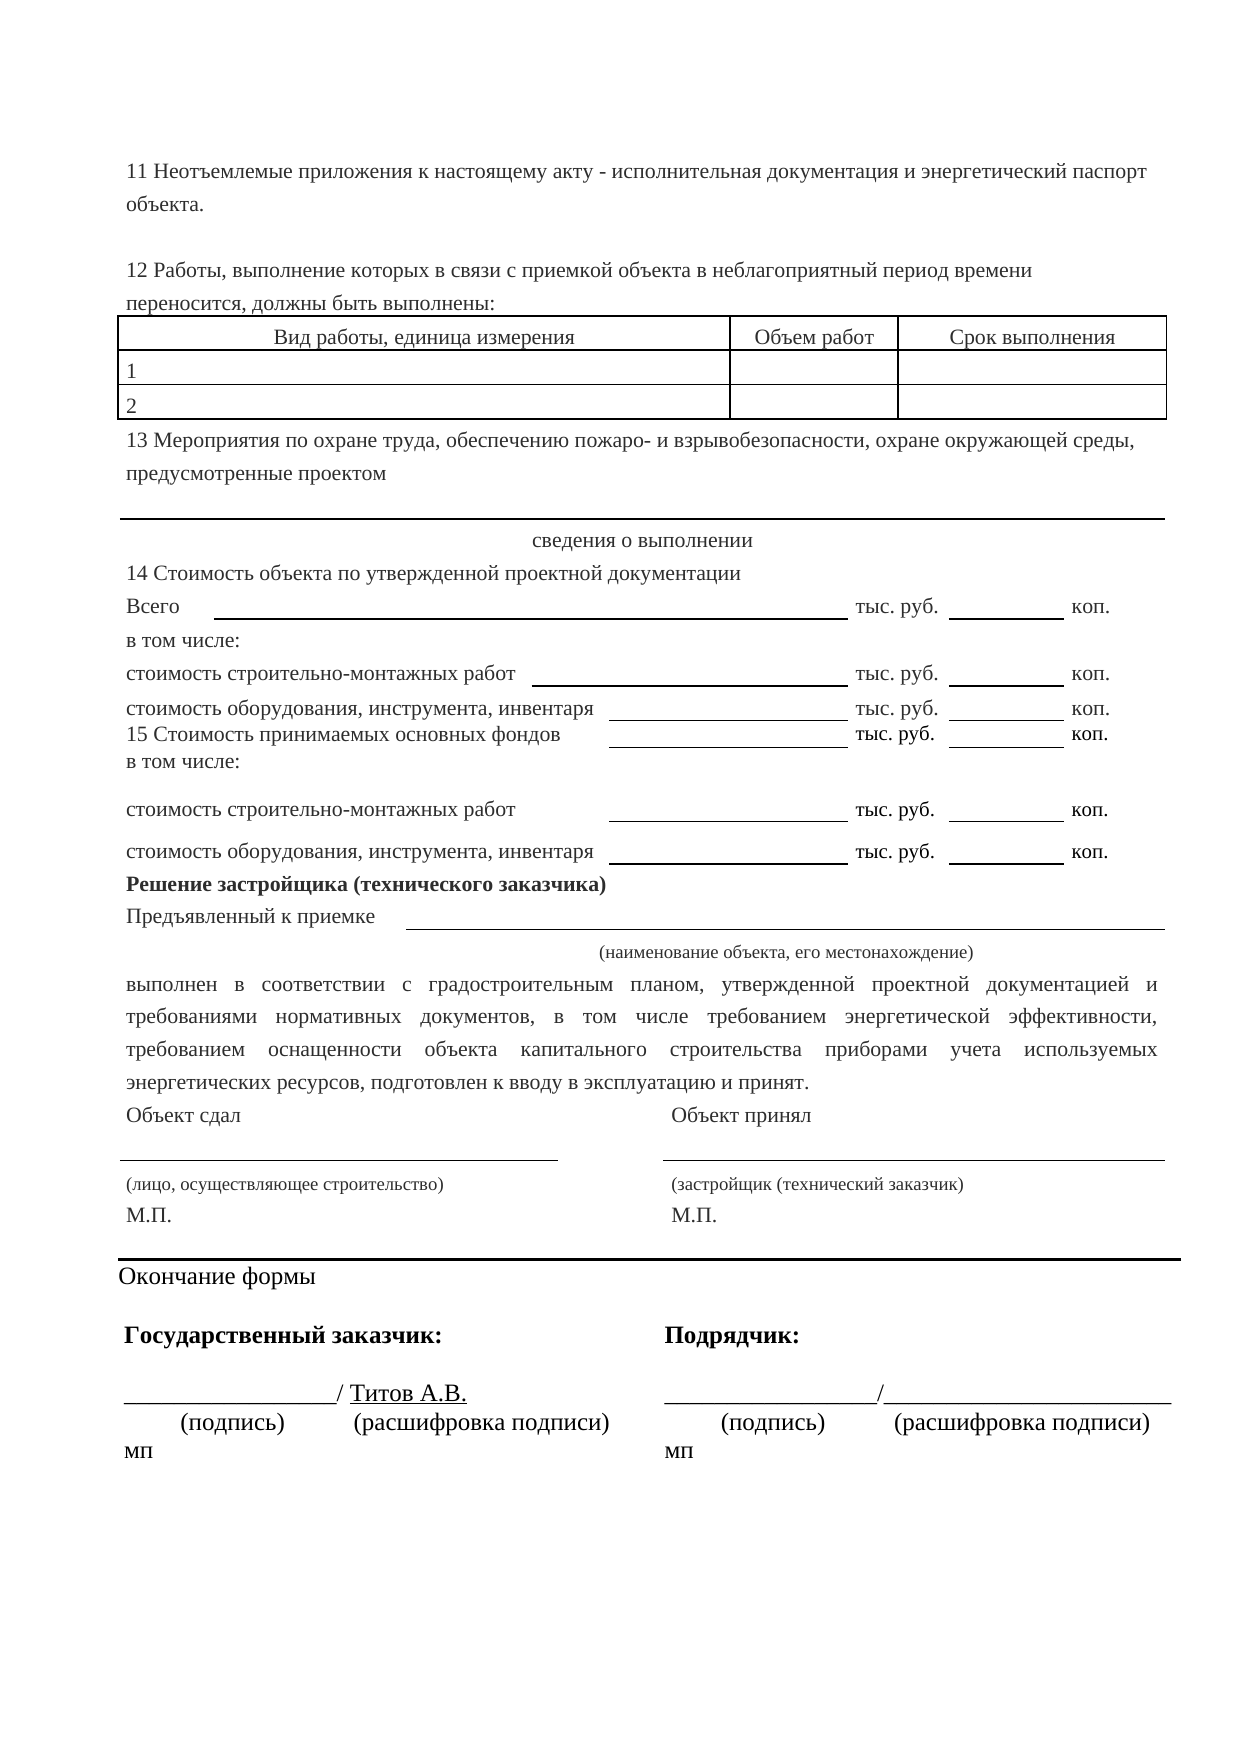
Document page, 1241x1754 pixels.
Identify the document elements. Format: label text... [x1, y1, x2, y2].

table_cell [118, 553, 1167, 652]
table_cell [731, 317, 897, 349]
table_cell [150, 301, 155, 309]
text Окончание формы [118, 1261, 1181, 1290]
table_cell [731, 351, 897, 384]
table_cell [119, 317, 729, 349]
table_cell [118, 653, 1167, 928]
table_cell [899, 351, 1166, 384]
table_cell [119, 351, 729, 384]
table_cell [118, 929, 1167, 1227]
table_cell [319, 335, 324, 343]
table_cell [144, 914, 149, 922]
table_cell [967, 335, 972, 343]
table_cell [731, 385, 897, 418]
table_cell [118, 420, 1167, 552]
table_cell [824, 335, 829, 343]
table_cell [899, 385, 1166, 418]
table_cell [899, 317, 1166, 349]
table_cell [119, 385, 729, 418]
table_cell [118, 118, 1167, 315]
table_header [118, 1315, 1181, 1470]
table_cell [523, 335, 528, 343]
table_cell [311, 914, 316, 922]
